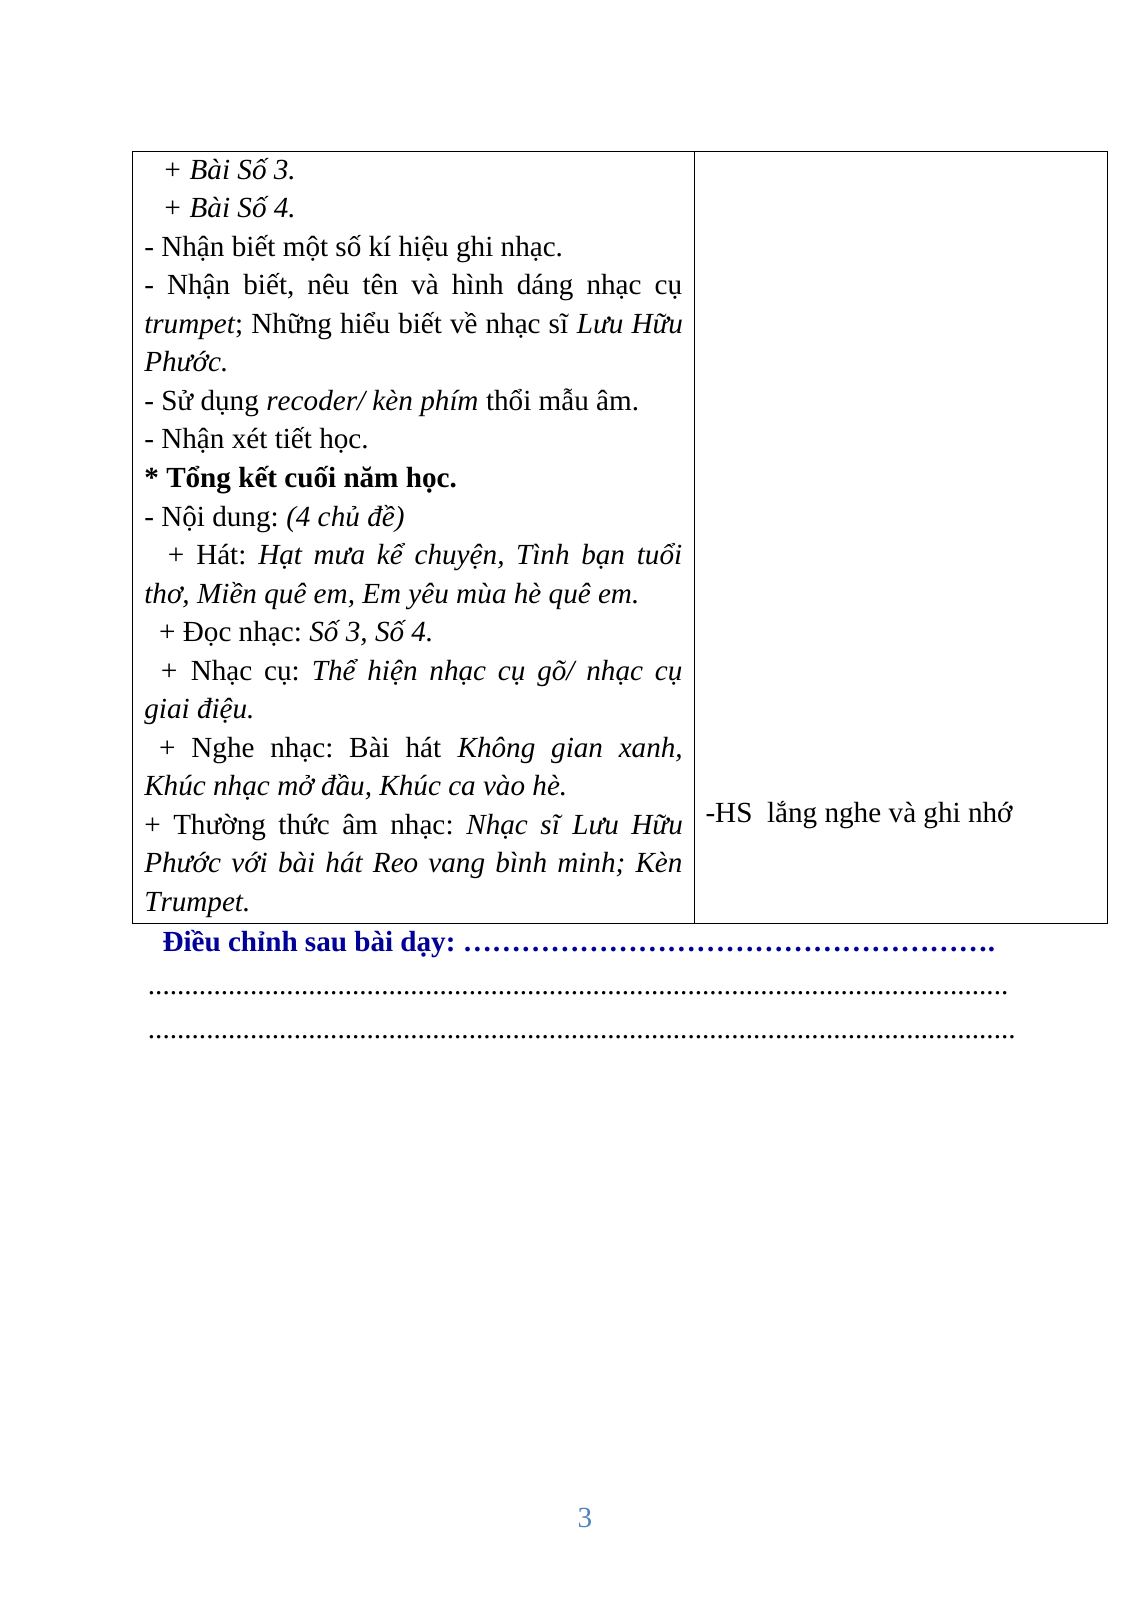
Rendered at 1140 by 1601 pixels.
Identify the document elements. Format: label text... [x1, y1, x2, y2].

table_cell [695, 152, 1107, 923]
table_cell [133, 152, 694, 923]
text Điều chỉnh sau bài dạy: ………………………………………………. [148, 924, 1021, 957]
text ....................................................................................................................... [148, 1011, 1021, 1044]
text ...................................................................................................................... [148, 967, 1021, 1001]
